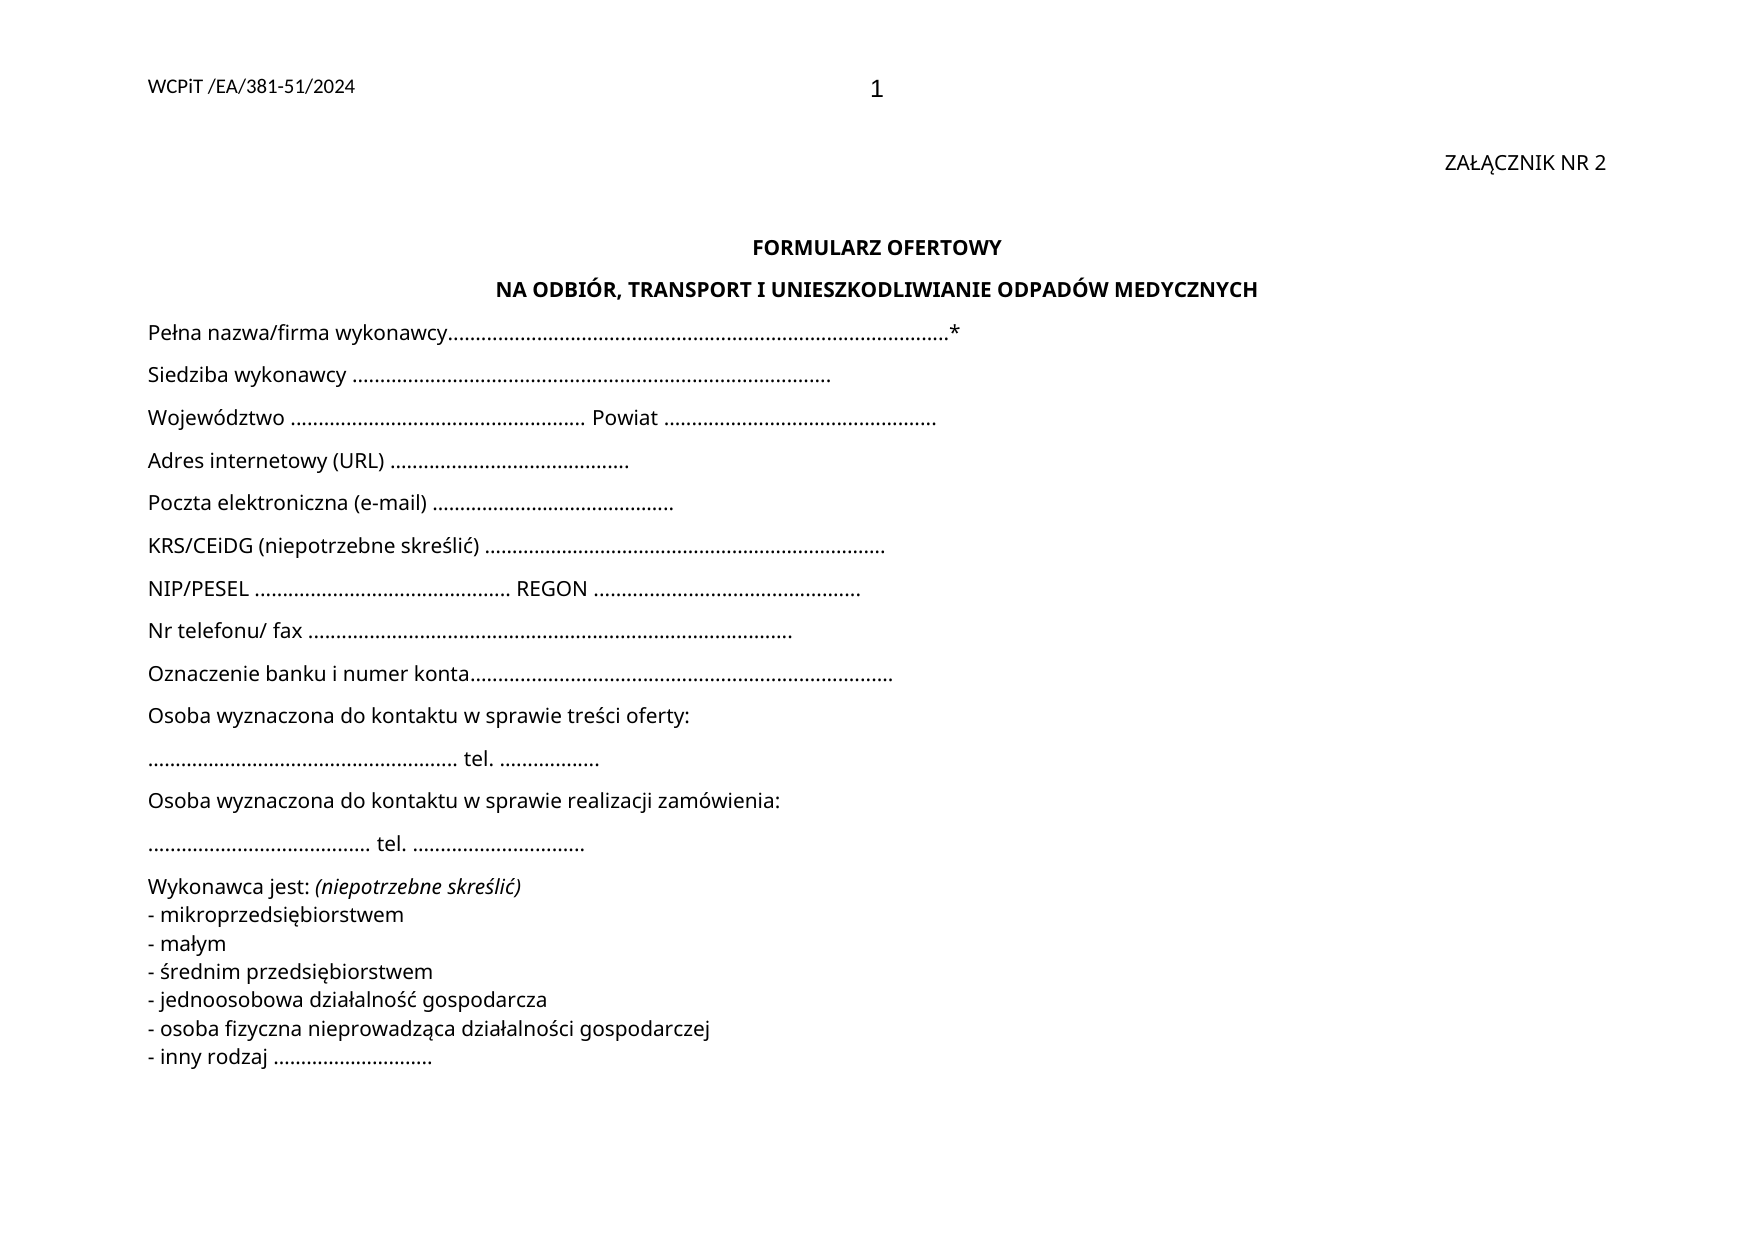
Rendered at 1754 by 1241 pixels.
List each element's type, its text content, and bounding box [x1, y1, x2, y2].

text FORMULARZ OFERTOWY [148, 233, 1606, 261]
text NIP/PESEL .............................................. REGON ................................................ [148, 574, 1606, 602]
text - jednoosobowa działalność gospodarcza [148, 986, 1606, 1014]
text Nr telefonu/ fax ....................................................................................... [148, 616, 1606, 645]
text - mikroprzedsiębiorstwem [148, 900, 1606, 929]
text KRS/CEiDG (niepotrzebne skreślić) ………………………………………………………………. [148, 531, 1606, 559]
text ……………………................................ tel. .................. [148, 744, 1606, 772]
text - inny rodzaj ……………………….. [148, 1042, 1606, 1071]
text Osoba wyznaczona do kontaktu w sprawie realizacji zamówienia: [148, 787, 1606, 815]
text Poczta elektroniczna (e-mail) …………………………………….. [148, 488, 1606, 517]
text Województwo ..................................................... Powiat ................................................. [148, 403, 1606, 432]
text Pełna nazwa/firma wykonawcy..........................................................................................* [148, 318, 1606, 346]
text Siedziba wykonawcy ...................................................................................... [148, 361, 1606, 389]
text Oznaczenie banku i numer konta............................................................................ [148, 659, 1606, 687]
text NA ODBIÓR, TRANSPORT I UNIESZKODLIWIANIE ODPADÓW MEDYCZNYCH [148, 275, 1606, 304]
text - średnim przedsiębiorstwem [148, 957, 1606, 986]
subtitle ZAŁĄCZNIK NR 2 [148, 148, 1606, 176]
text Wykonawca jest: (niepotrzebne skreślić) [148, 872, 1606, 900]
text - małym [148, 929, 1606, 957]
text Osoba wyznaczona do kontaktu w sprawie treści oferty: [148, 701, 1606, 730]
text Adres internetowy (URL) ........................................... [148, 446, 1606, 474]
text ........................................ tel. ............................... [148, 829, 1606, 858]
text - osoba fizyczna nieprowadząca działalności gospodarczej [148, 1014, 1606, 1042]
